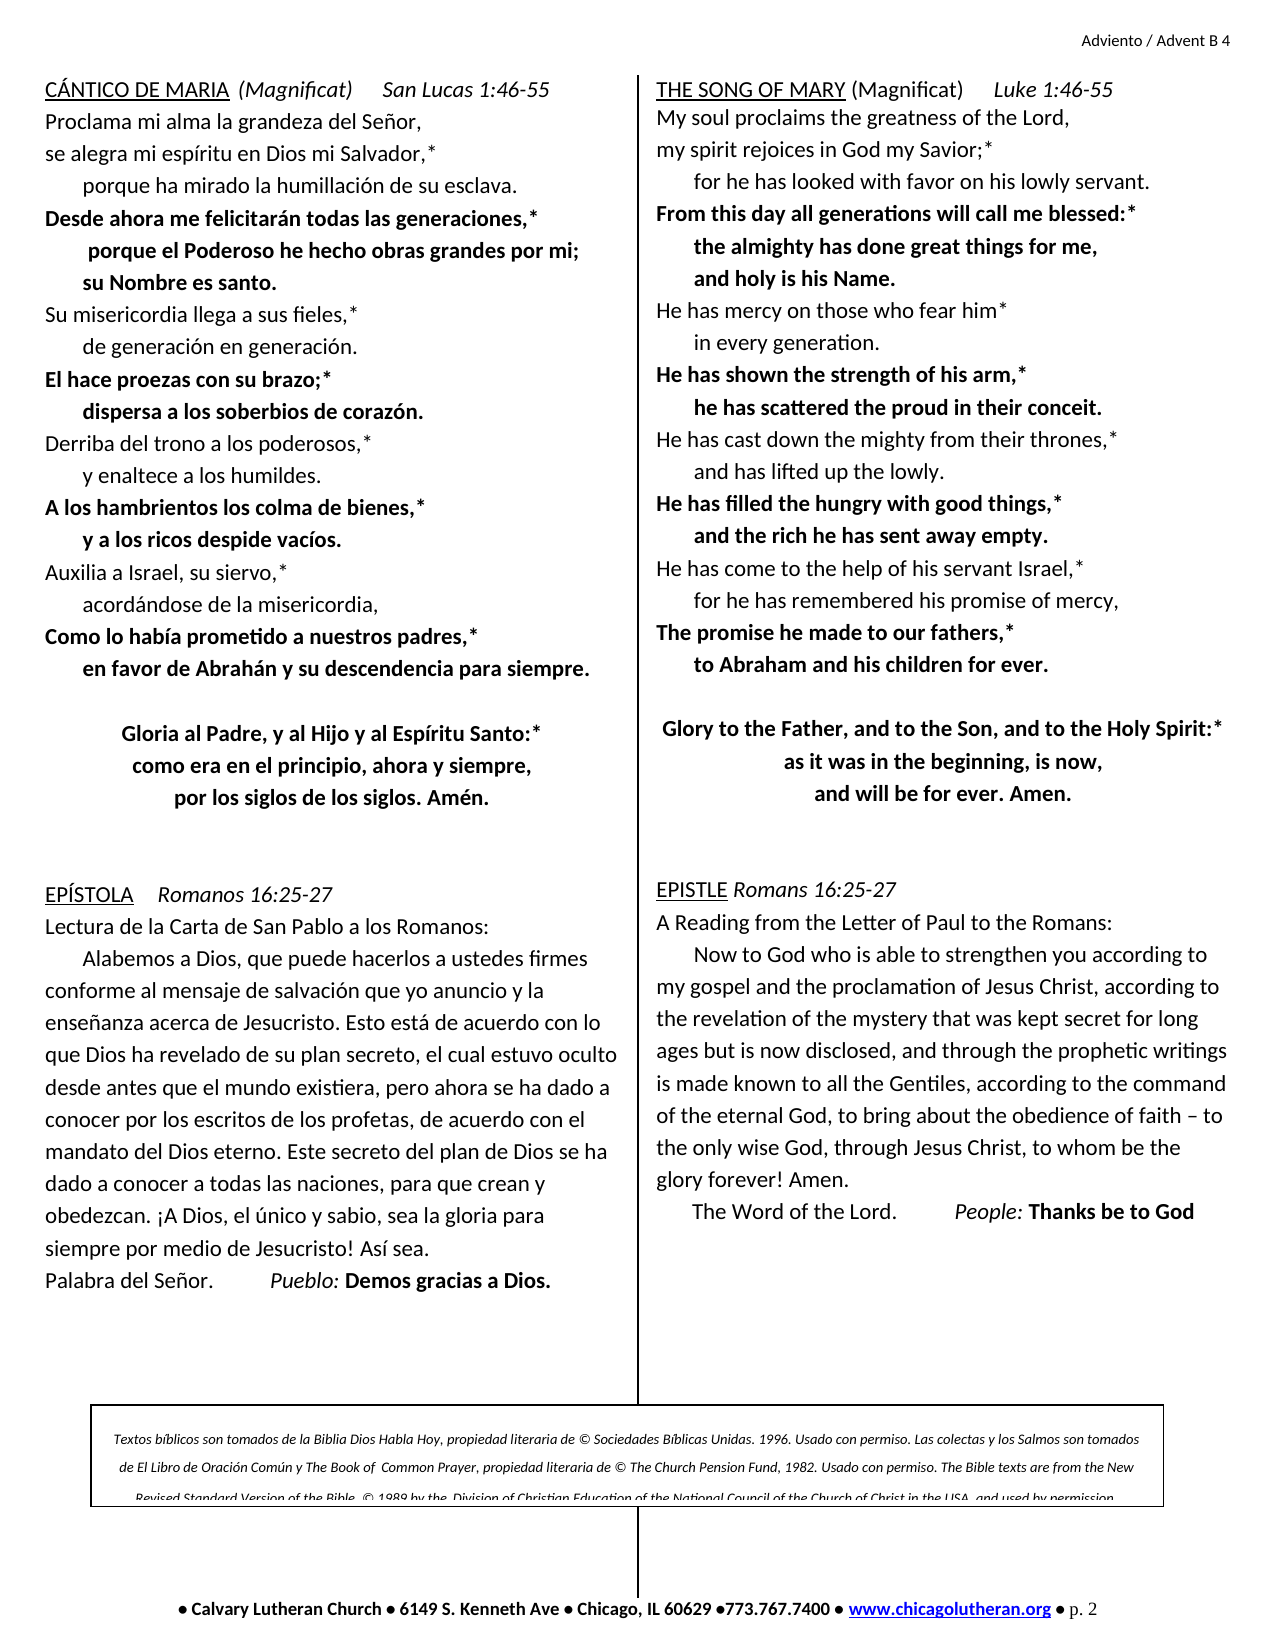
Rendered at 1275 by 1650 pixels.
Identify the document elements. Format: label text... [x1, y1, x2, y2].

text in every generation. [656, 328, 1230, 356]
text en favor de Abrahán y su descendencia para siempre. [45, 654, 619, 682]
text and holy is his Name. [656, 264, 1230, 292]
text Alabemos a Dios, que puede hacerlos a ustedes firmes conforme al mensaje de salvación que yo anuncio y la enseñanza acerca de Jesucristo. Esto está de acuerdo con lo que Dios ha revelado de su plan secreto, el cual estuvo oculto desde antes que el mundo existiera, pero ahora se ha dado a conocer por los escritos de los profetas, de acuerdo con el mandato del Dios eterno. Este secreto del plan de Dios se ha dado a conocer a todas las naciones, para que crean y obedezcan. ¡A Dios, el único y sabio, sea la gloria para siempre por medio de Jesucristo! Así sea. [45, 944, 619, 1262]
text A los hambrientos los colma de bienes,* [45, 493, 619, 521]
text y a los ricos despide vacíos. [45, 526, 619, 554]
text From this day all generations will call me blessed:* [656, 199, 1230, 228]
text and has lifted up the lowly. [656, 457, 1230, 485]
text EPISTLE Romans 16:25-27 [656, 876, 1230, 903]
text Now to God who is able to strengthen you according to my gospel and the proclamation of Jesus Christ, according to the revelation of the mystery that was kept secret for long ages but is now disclosed, and through the prophetic writings is made known to all the Gentiles, according to the command of the eternal God, to bring about the obedience of faith – to the only wise God, through Jesus Christ, to whom be the glory forever! Amen. [656, 940, 1230, 1193]
text He has shown the strength of his arm,* [656, 361, 1230, 388]
text and the rich he has sent away empty. [656, 521, 1230, 549]
text for he has remembered his promise of mercy, [656, 586, 1230, 614]
text my spirit rejoices in God my Savior;* [656, 135, 1230, 163]
text Lectura de la Carta de San Pablo a los Romanos: [45, 912, 619, 940]
text Proclama mi alma la grandeza del Señor, [45, 107, 619, 135]
text He has come to the help of his servant Israel,* [656, 554, 1230, 582]
text dispersa a los soberbios de corazón. [45, 397, 619, 425]
text se alegra mi espíritu en Dios mi Salvador,* [45, 139, 619, 167]
subtitle El hace proezas con su brazo;* [45, 365, 619, 393]
text Como lo había prometido a nuestros padres,* [45, 622, 619, 650]
text A Reading from the Letter of Paul to the Romans: [656, 908, 1230, 936]
text y enaltece a los humildes. [45, 461, 619, 489]
text as it was in the beginning, is now, [656, 747, 1230, 775]
text He has mercy on those who fear him* [656, 296, 1230, 324]
text acordándose de la misericordia, [45, 590, 619, 618]
subtitle EPÍSTOLA Romanos 16:25-27 [45, 880, 619, 908]
text He has cast down the mighty from their thrones,* [656, 425, 1230, 453]
text Palabra del Señor. Pueblo: Demos gracias a Dios. THE SONG OF MARY (Magnificat) Luke 1:46-55 [45, 1266, 619, 1294]
text su Nombre es santo. [45, 268, 619, 296]
subtitle Auxilia a Israel, su siervo,* [45, 558, 619, 586]
text The promise he made to our fathers,* [656, 618, 1230, 646]
text de generación en generación. [45, 332, 619, 361]
text CÁNTICO DE MARIA (Magnificat) San Lucas 1:46-55 [45, 75, 619, 103]
text and will be for ever. Amen. [656, 779, 1230, 807]
text Glory to the Father, and to the Son, and to the Holy Spirit:* [656, 714, 1230, 743]
text The Word of the Lord. People: Thanks be to God [656, 1197, 1230, 1225]
text for he has looked with favor on his lowly servant. [656, 167, 1230, 195]
text porque ha mirado la humillación de su esclava. [45, 172, 619, 199]
text porque el Poderoso he hecho obras grandes por mi; [45, 236, 619, 264]
text como era en el principio, ahora y siempre, [45, 751, 619, 779]
subtitle Su misericordia llega a sus fieles,* [45, 300, 619, 328]
text Gloria al Padre, y al Hijo y al Espíritu Santo:* [45, 719, 619, 747]
text Desde ahora me felicitarán todas las generaciones,* [45, 204, 619, 232]
text to Abraham and his children for ever. [656, 650, 1230, 678]
text the almighty has done great things for me, [656, 232, 1230, 260]
text he has scattered the proud in their conceit. [656, 393, 1230, 421]
text Derriba del trono a los poderosos,* [45, 429, 619, 457]
text por los siglos de los siglos. Amén. [45, 783, 619, 811]
text He has filled the hungry with good things,* [656, 489, 1230, 517]
text My soul proclaims the greatness of the Lord, [656, 103, 1230, 131]
